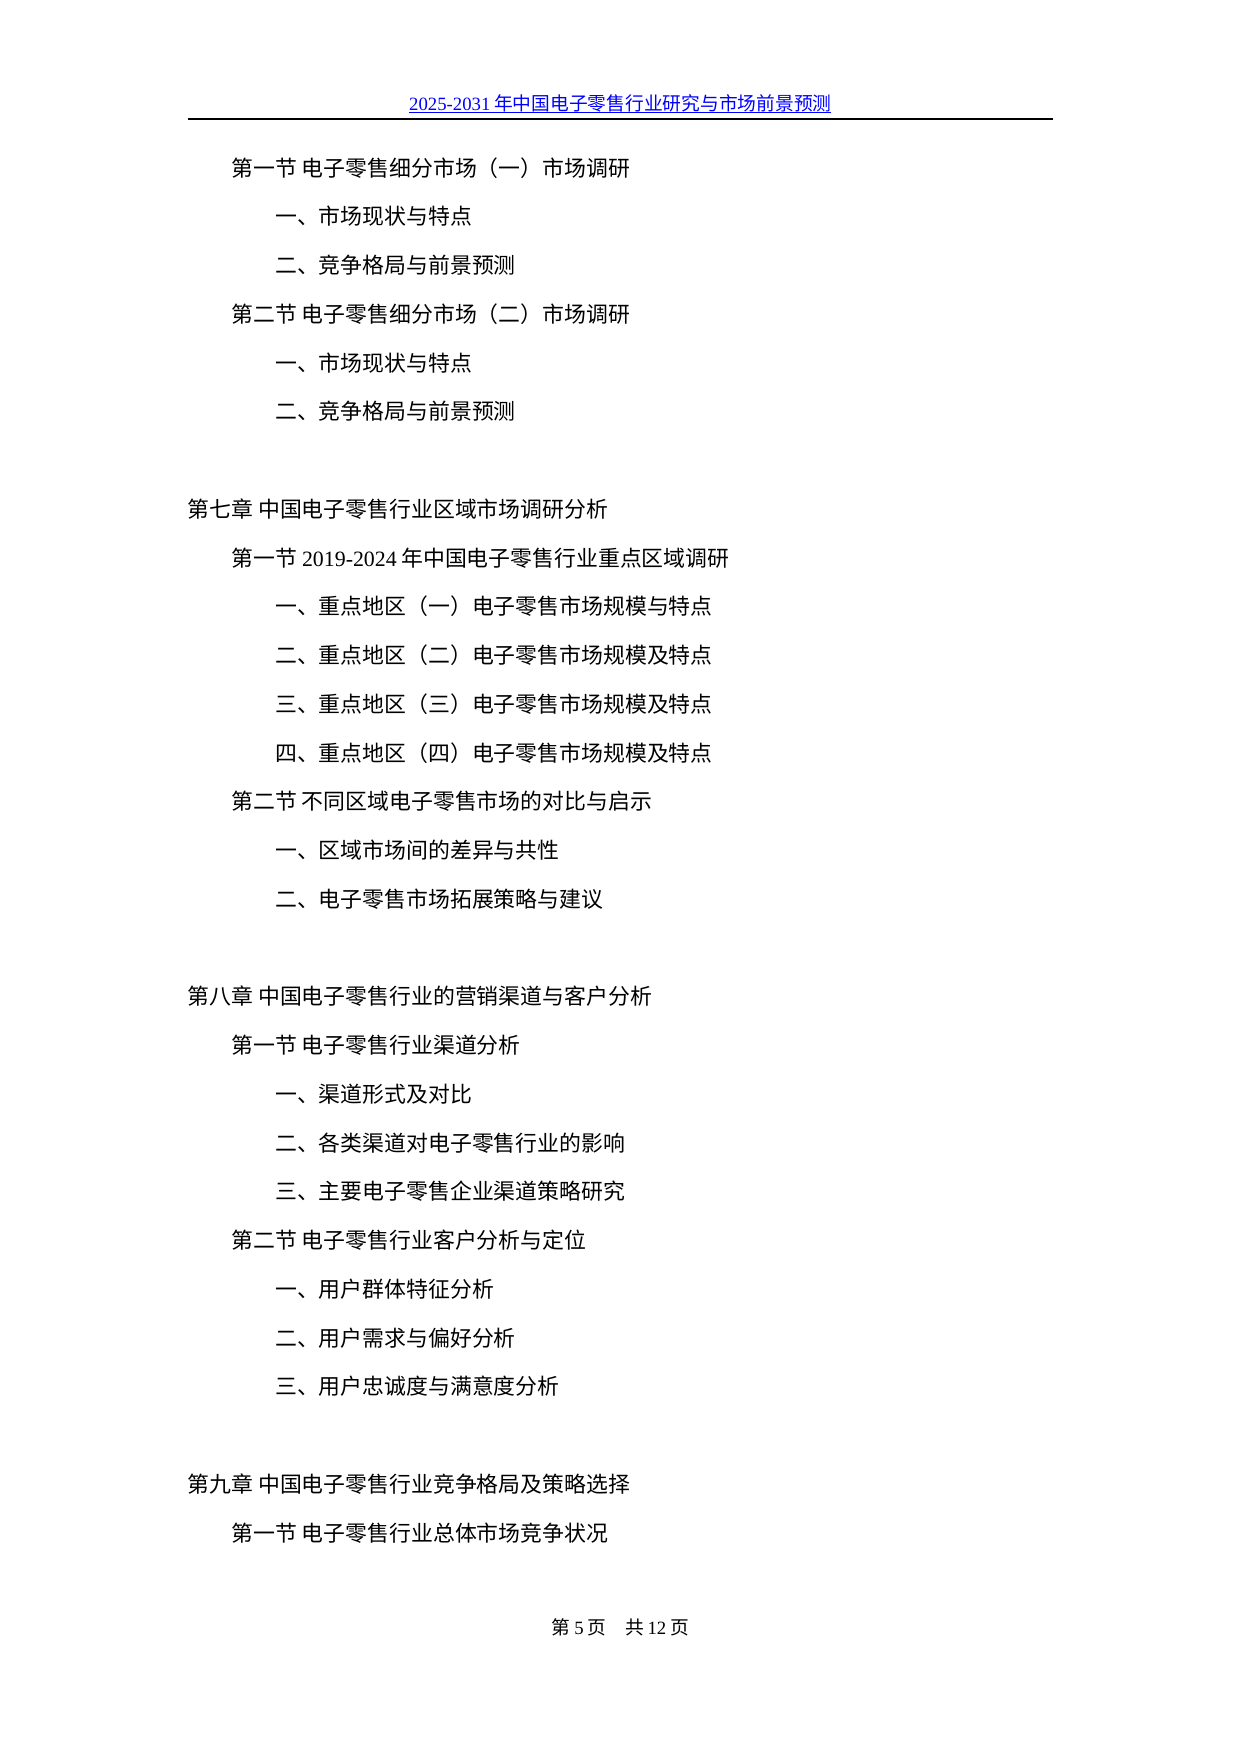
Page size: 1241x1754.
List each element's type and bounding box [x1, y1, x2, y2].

text [187, 150, 1053, 1548]
